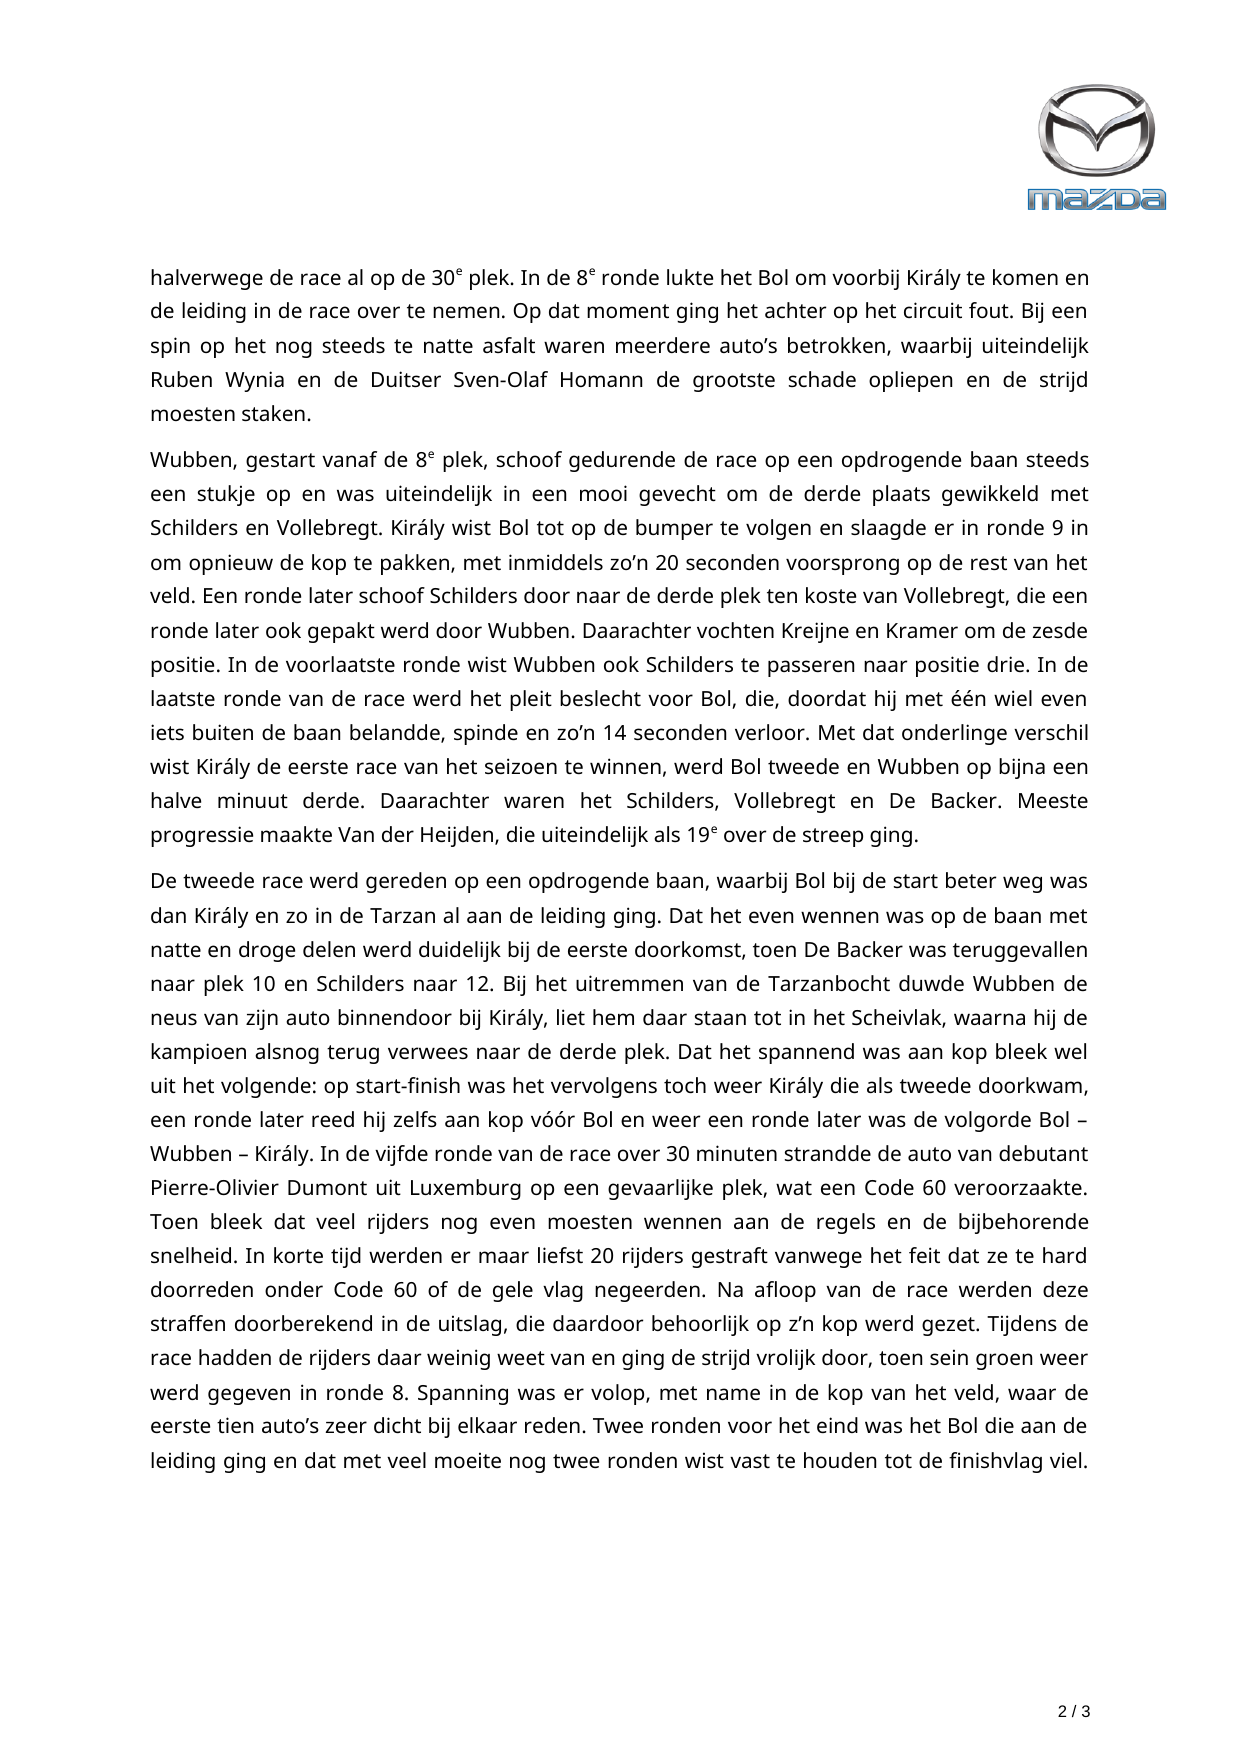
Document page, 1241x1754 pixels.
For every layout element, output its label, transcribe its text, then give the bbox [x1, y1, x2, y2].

text Wubben, gestart vanaf de 8e plek, schoof gedurende de race op een opdrogende baan steeds een stukje op en was uiteindelijk in een mooi gevecht om de derde plaats gewikkeld met Schilders en Vollebregt. Király wist Bol tot op de bumper te volgen en slaagde er in ronde 9 in om opnieuw de kop te pakken, met inmiddels zo’n 20 seconden voorsprong op de rest van het veld. Een ronde later schoof Schilders door naar de derde plek ten koste van Vollebregt, die een ronde later ook gepakt werd door Wubben. Daarachter vochten Kreijne en Kramer om de zesde positie. In de voorlaatste ronde wist Wubben ook Schilders te passeren naar positie drie. In de laatste ronde van de race werd het pleit beslecht voor Bol, die, doordat hij met één wiel even iets buiten de baan belandde, spinde en zo’n 14 seconden verloor. Met dat onderlinge verschil wist Király de eerste race van het seizoen te winnen, werd Bol tweede en Wubben op bijna een halve minuut derde. Daarachter waren het Schilders, Vollebregt en De Backer. Meeste progressie maakte Van der Heijden, die uiteindelijk als 19e over de streep ging. [150, 445, 1090, 848]
picture [1026, 81, 1169, 214]
